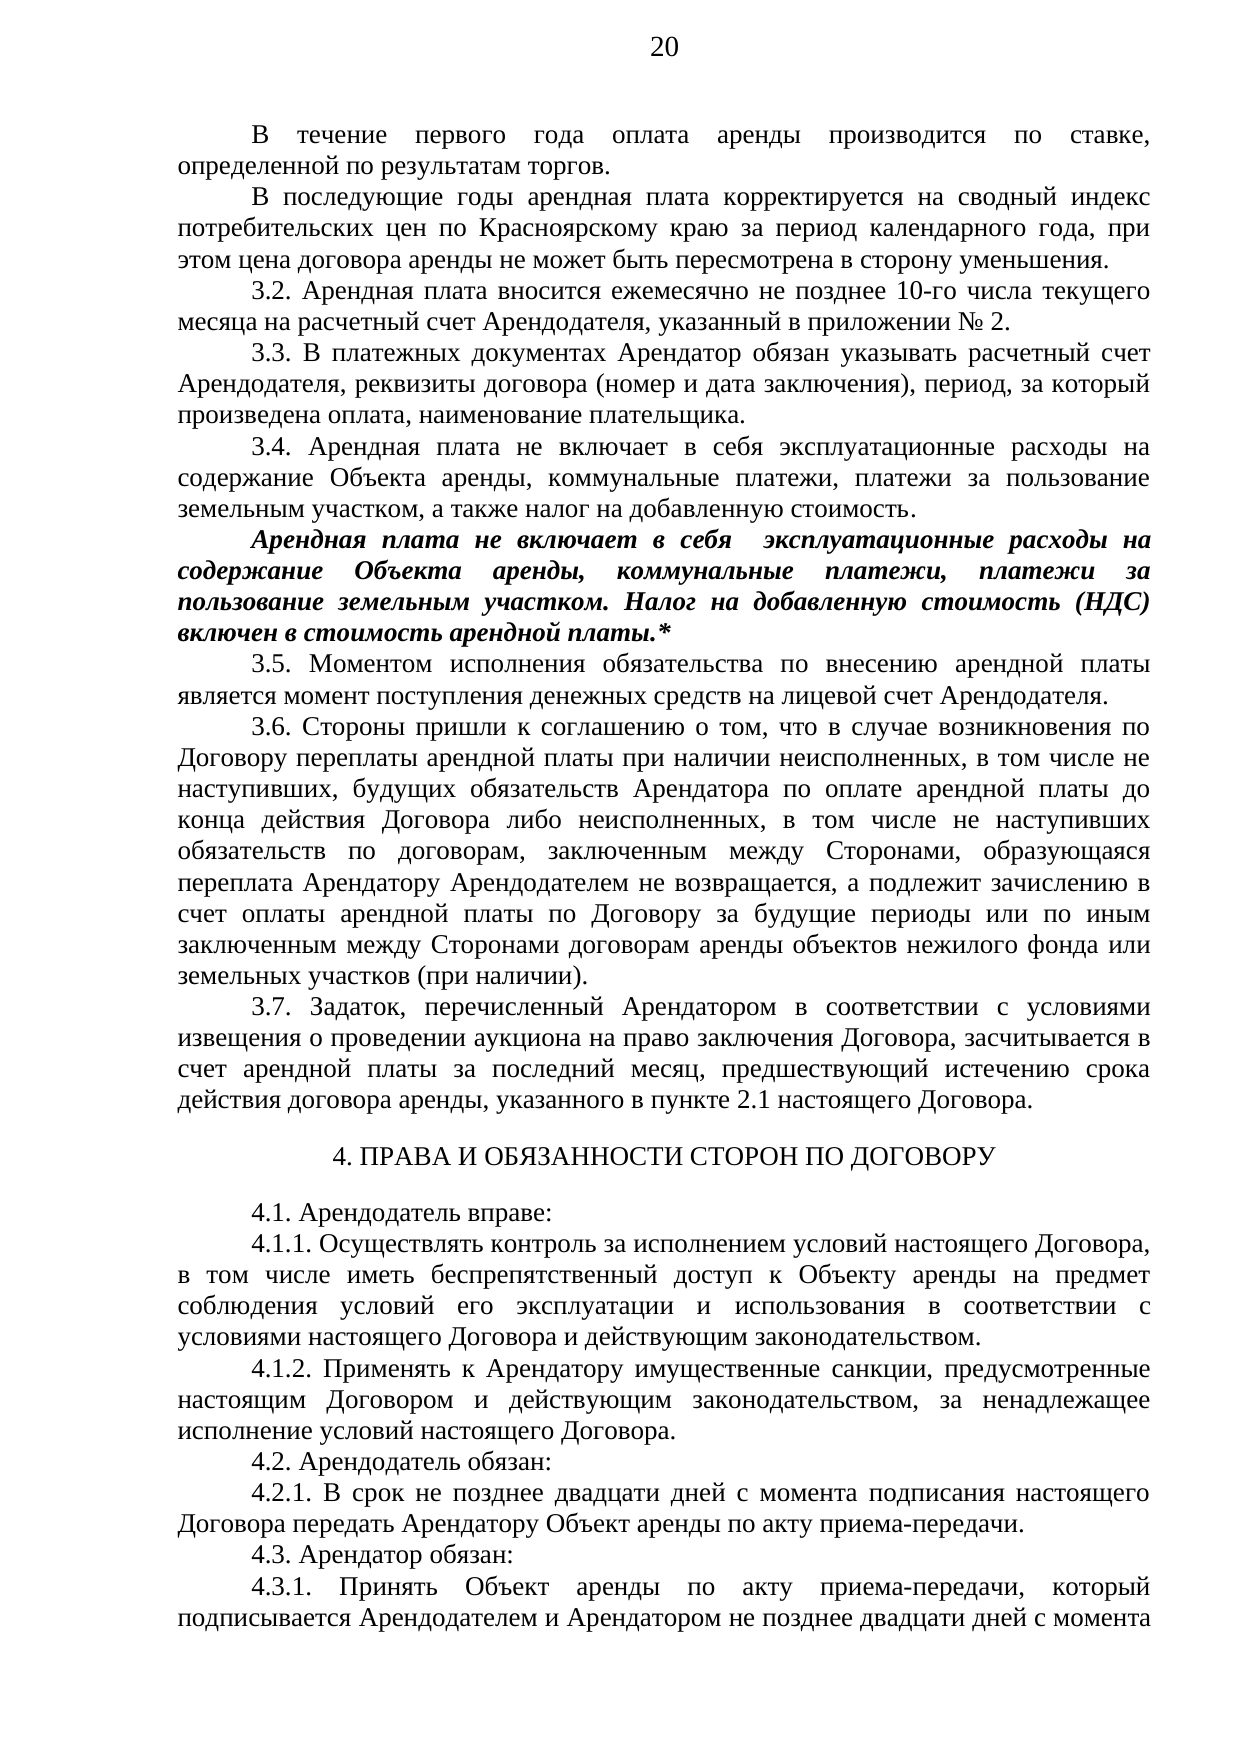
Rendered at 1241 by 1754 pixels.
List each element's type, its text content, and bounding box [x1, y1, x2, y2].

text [177, 1570, 1152, 1632]
text 3.5. Моментом исполнения обязательства по внесению арендной платы является момент поступления денежных средств на лицевой счет Арендодателя. [177, 648, 1152, 710]
text 3.3. В платежных документах Арендатор обязан указывать расчетный счет Арендодателя, реквизиты договора (номер и дата заключения), период, за который произведена оплата, наименование плательщика. [177, 336, 1152, 429]
text 4.2.1. В срок не позднее двадцати дней с момента подписания настоящего Договора передать Арендатору Объект аренды по акту приема-передачи. [177, 1476, 1152, 1538]
text В последующие годы арендная плата корректируется на сводный индекс потребительских цен по Красноярскому краю за период календарного года, при этом цена договора аренды не может быть пересмотрена в сторону уменьшения. [177, 180, 1152, 274]
text 3.7. Задаток, перечисленный Арендатором в соответствии с условиями извещения о проведении аукциона на право заключения Договора, засчитывается в счет арендной платы за последний месяц, предшествующий истечению срока действия договора аренды, указанного в пункте 2.1 настоящего Договора. [177, 990, 1152, 1115]
text Арендная плата не включает в себя эксплуатационные расходы на содержание Объекта аренды, коммунальные платежи, платежи за пользование земельным участком. Налог на добавленную стоимость (НДС) включен в стоимость арендной платы.* [177, 523, 1152, 648]
text 4.1.1. Осуществлять контроль за исполнением условий настоящего Договора, в том числе иметь беспрепятственный доступ к Объекту аренды на предмет соблюдения условий его эксплуатации и использования в соответствии с условиями настоящего Договора и действующим законодательством. [177, 1227, 1152, 1352]
text 3.6. Стороны пришли к соглашению о том, что в случае возникновения по Договору переплаты арендной платы при наличии неисполненных, в том числе не наступивших, будущих обязательств Арендатора по оплате арендной платы до конца действия Договора либо неисполненных, в том числе не наступивших обязательств по договорам, заключенным между Сторонами, образующаяся переплата Арендатору Арендодателем не возвращается, а подлежит зачислению в счет оплаты арендной платы по Договору за будущие периоды или по иным заключенным между Сторонами договорам аренды объектов нежилого фонда или земельных участков (при наличии). [177, 710, 1152, 990]
text 4.1. Арендодатель вправе: [177, 1196, 1152, 1227]
text 4.3. Арендатор обязан: [177, 1538, 1152, 1570]
text 4. ПРАВА И ОБЯЗАННОСТИ СТОРОН ПО ДОГОВОРУ [177, 1140, 1152, 1171]
text В течение первого года оплата аренды производится по ставке, определенной по результатам торгов. [177, 118, 1152, 180]
text 4.1.2. Применять к Арендатору имущественные санкции, предусмотренные настоящим Договором и действующим законодательством, за ненадлежащее исполнение условий настоящего Договора. [177, 1352, 1152, 1445]
text 4.2. Арендодатель обязан: [177, 1445, 1152, 1476]
text 3.2. Арендная плата вносится ежемесячно не позднее 10-го числа текущего месяца на расчетный счет Арендодателя, указанный в приложении № 2. [177, 274, 1152, 336]
text 3.4. Арендная плата не включает в себя эксплуатационные расходы на содержание Объекта аренды, коммунальные платежи, платежи за пользование земельным участком, а также налог на добавленную стоимость. [177, 429, 1152, 523]
